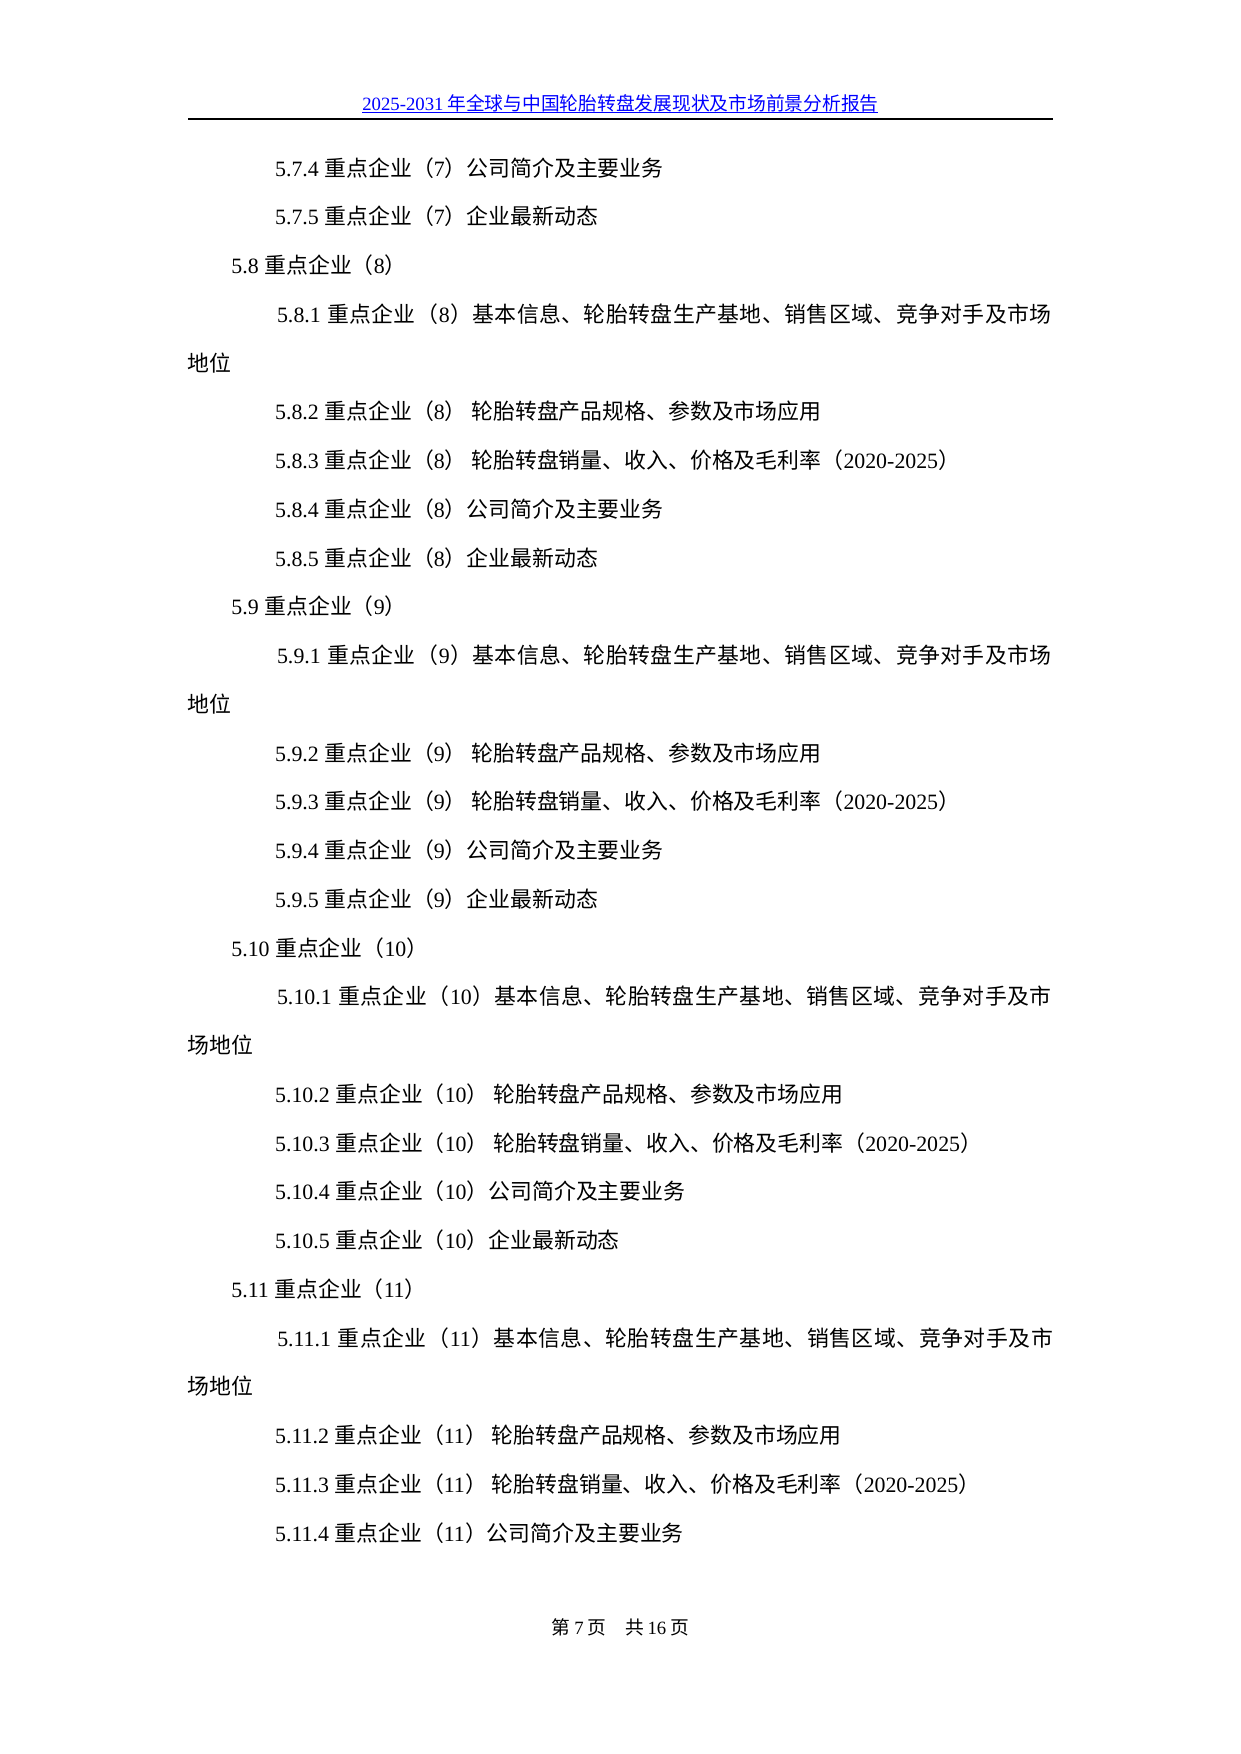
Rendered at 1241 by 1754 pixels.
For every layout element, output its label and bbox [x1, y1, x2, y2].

text [187, 150, 1053, 1548]
